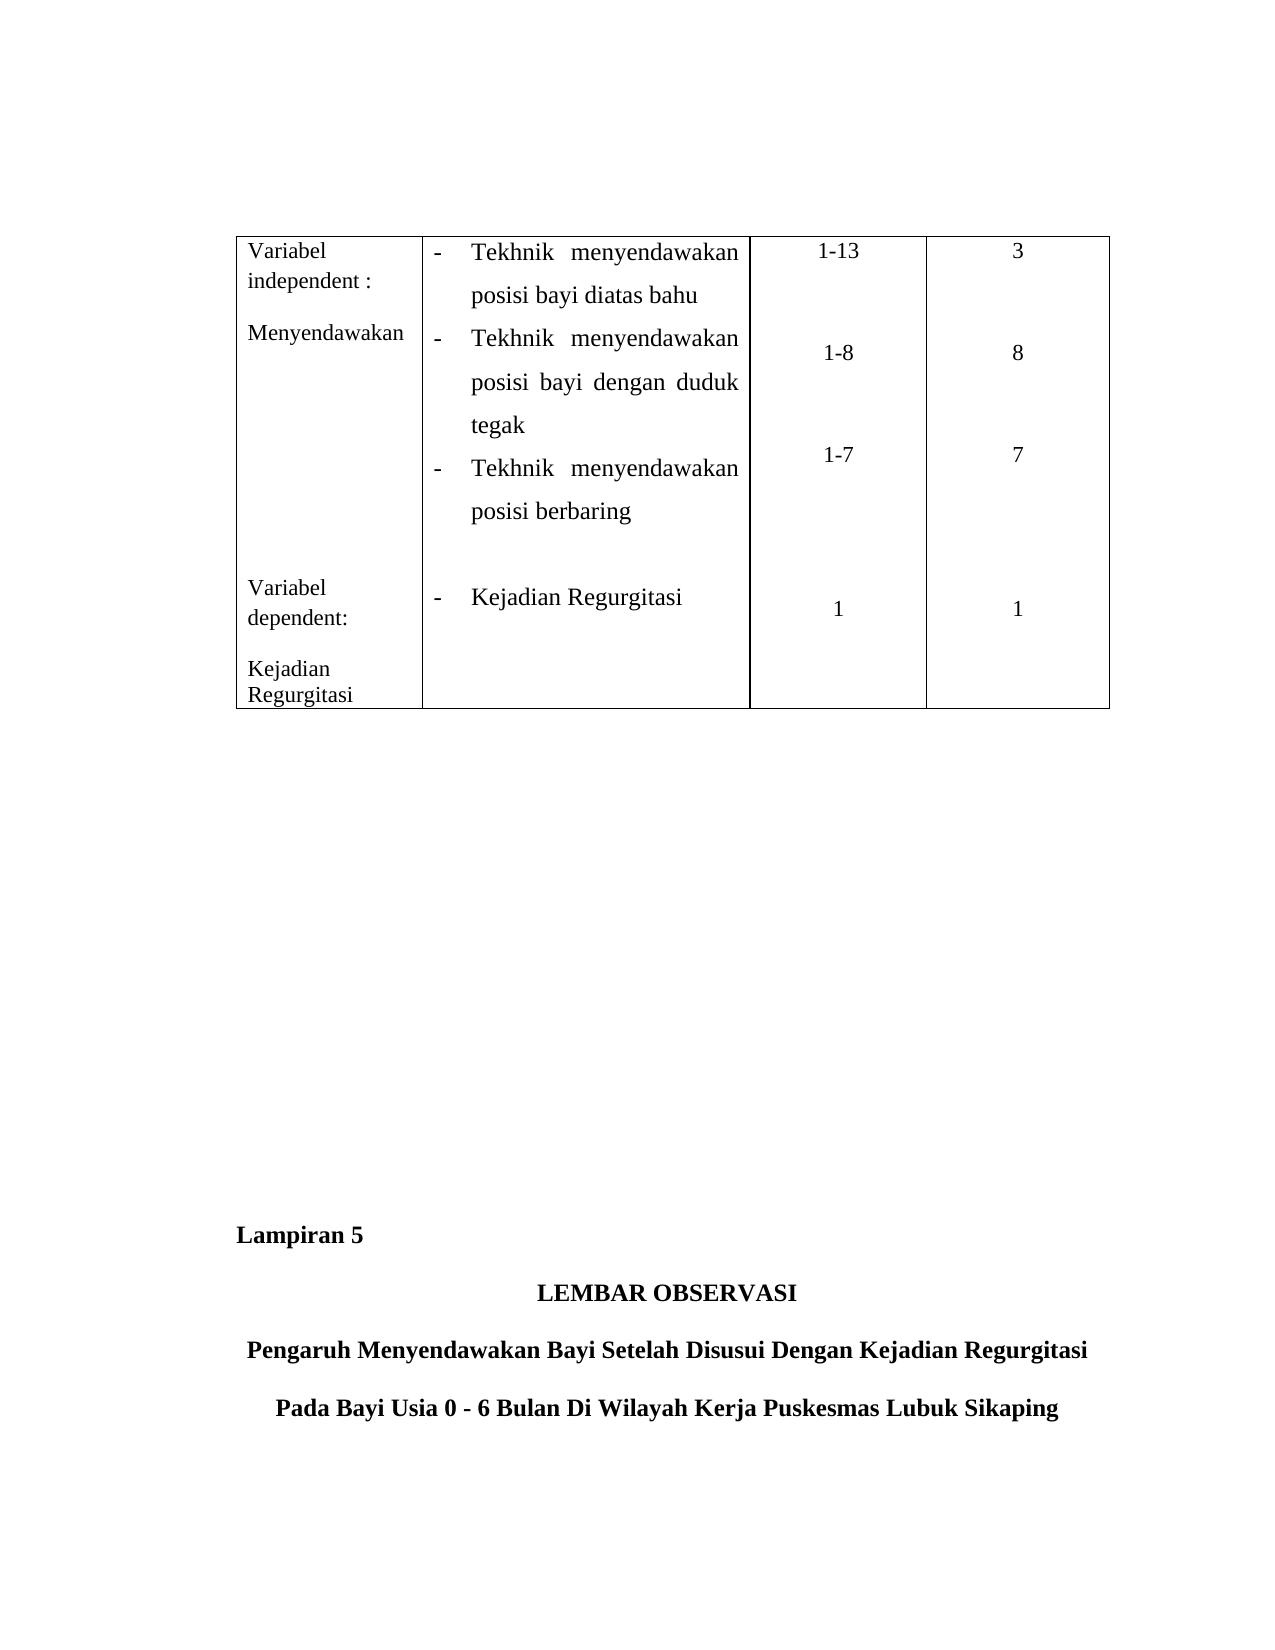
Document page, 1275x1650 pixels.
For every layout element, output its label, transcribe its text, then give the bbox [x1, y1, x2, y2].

text LEMBAR OBSERVASI [236, 1278, 1098, 1307]
text Lampiran 5 [236, 1221, 1098, 1249]
table_cell 3 8 7 1 [927, 237, 1109, 708]
table_cell Tekhnik menyendawakan posisi bayi diatas bahu Tekhnik menyendawakan posisi bayi dengan duduk tegak Tekhnik menyendawakan posisi berbaring Kejadian Regurgitasi [423, 237, 749, 708]
text Pada Bayi Usia 0 - 6 Bulan Di Wilayah Kerja Puskesmas Lubuk Sikaping [236, 1393, 1098, 1422]
table_cell 1-13 1-8 1-7 1 [751, 237, 926, 708]
text Pengaruh Menyendawakan Bayi Setelah Disusui Dengan Kejadian Regurgitasi [236, 1336, 1098, 1364]
table_cell Variabel independent : Menyendawakan Variabel dependent: Kejadian Regurgitasi [237, 237, 422, 708]
